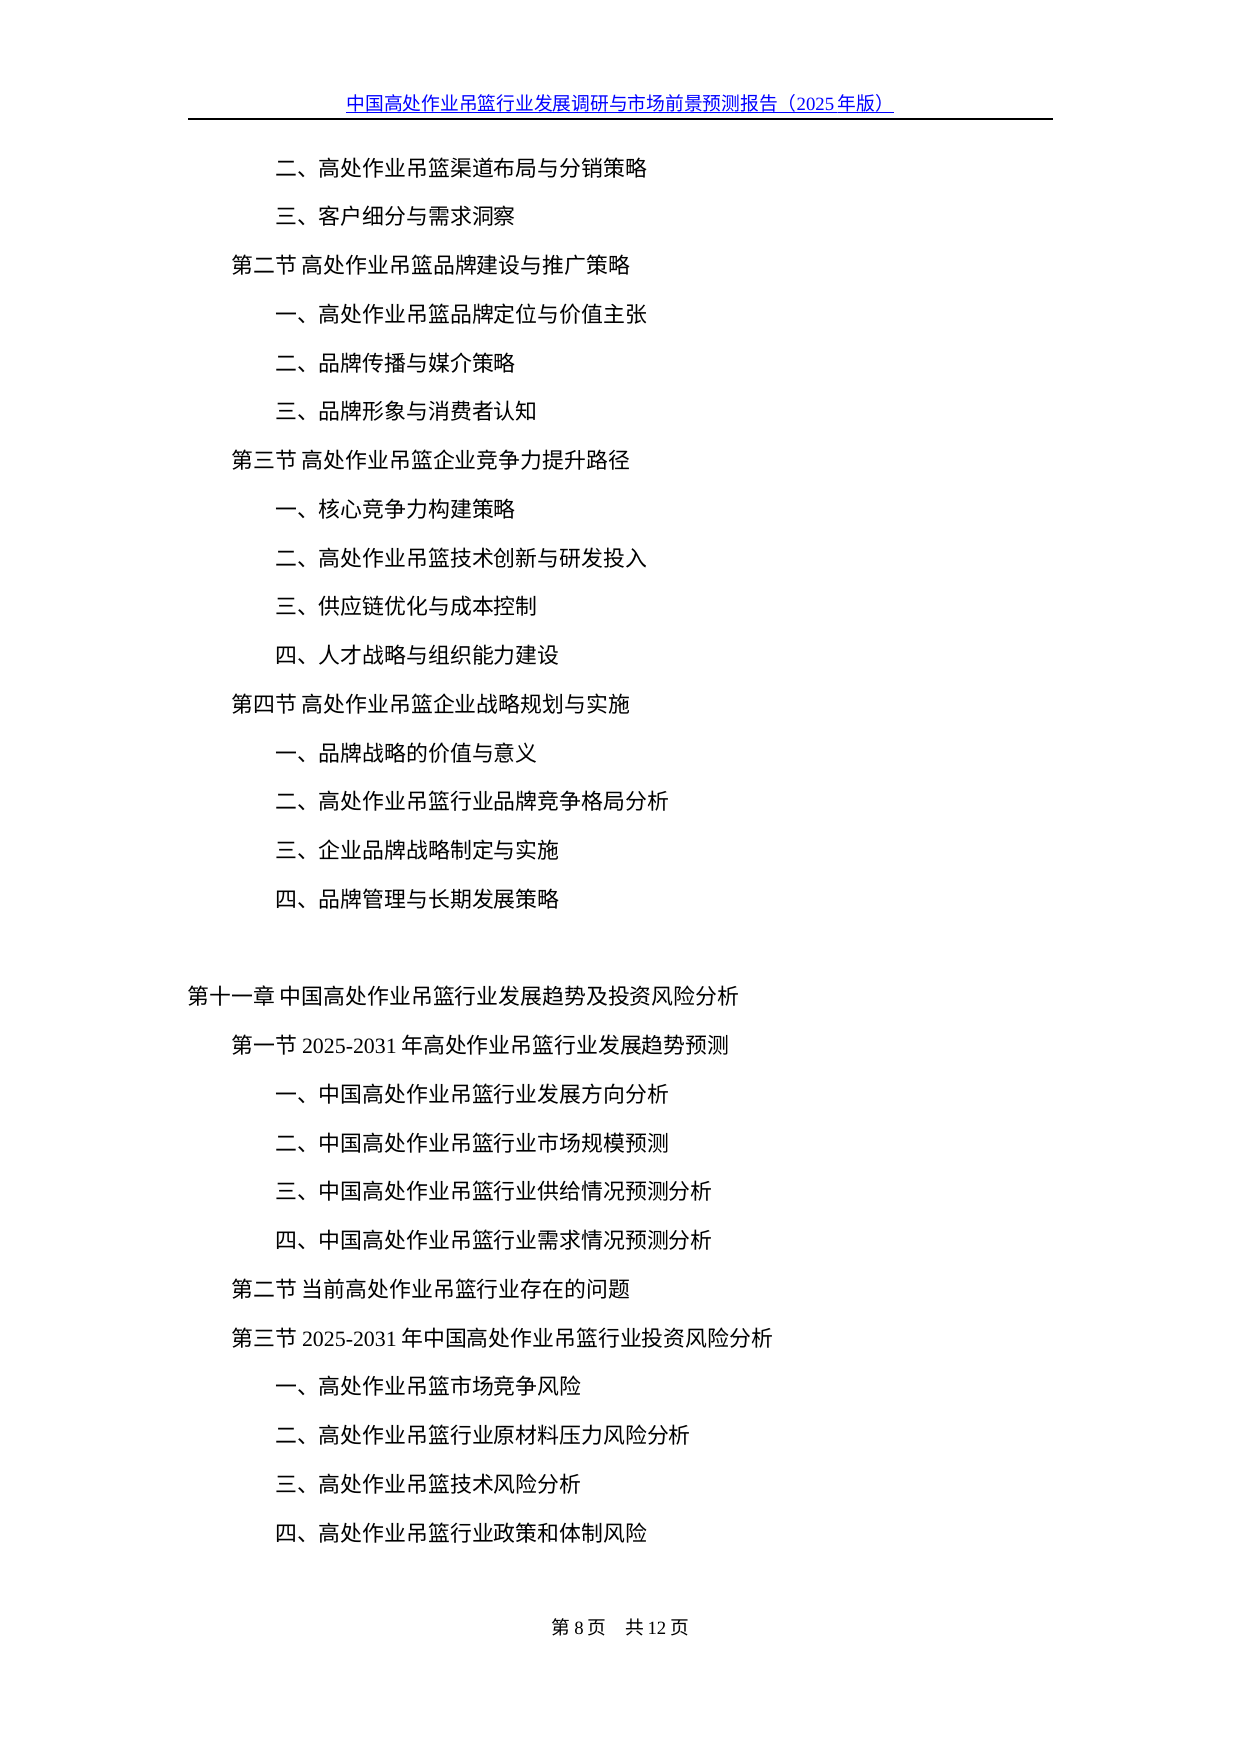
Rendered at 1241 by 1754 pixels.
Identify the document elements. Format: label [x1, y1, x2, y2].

text [187, 150, 1053, 1548]
